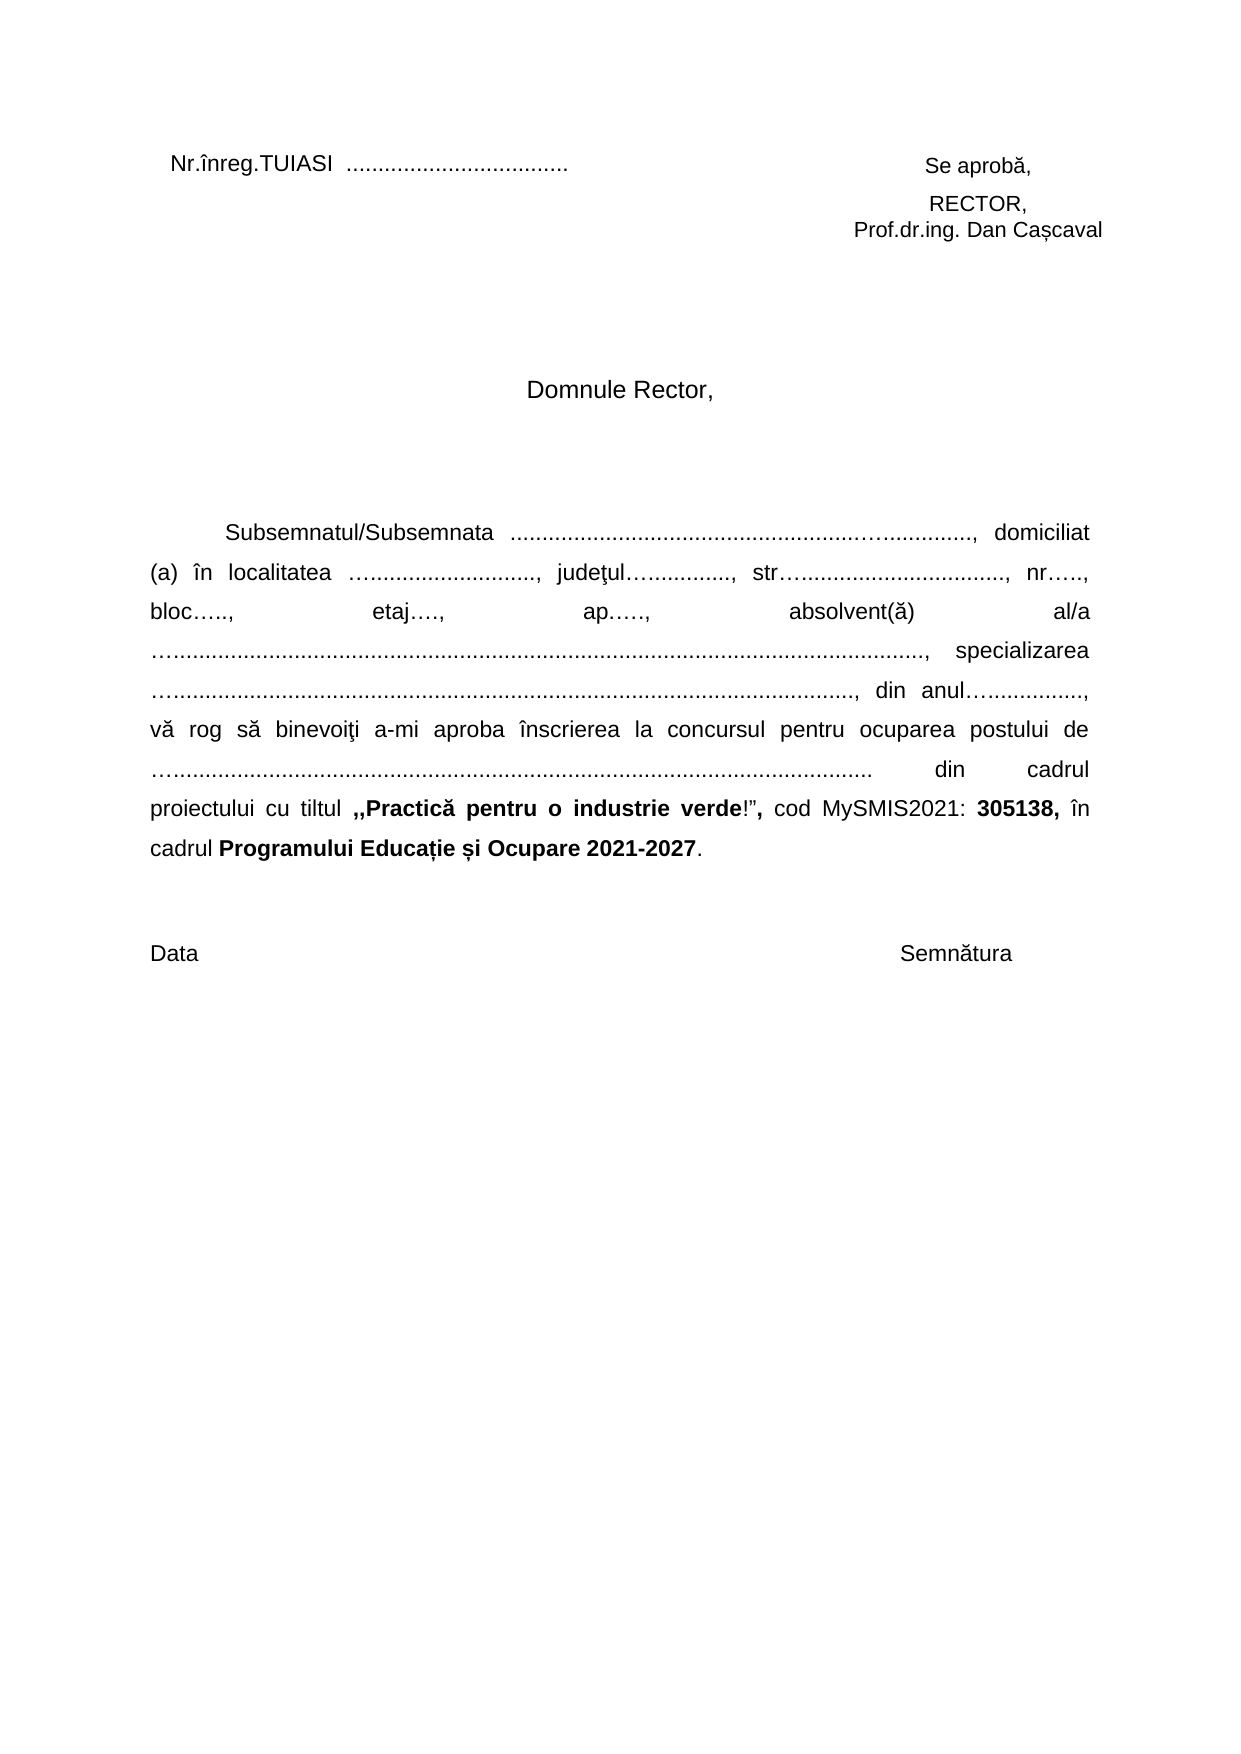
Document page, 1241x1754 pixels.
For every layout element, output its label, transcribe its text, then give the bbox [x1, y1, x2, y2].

text Data Semnătura [150, 940, 1090, 966]
text Nr.înreg.TUIASI ................................... [150, 150, 830, 203]
text Subsemnatul/Subsemnata .......................................................….............., domiciliat (a) în localitatea ….........................., judeţul…............., str…................................, nr….., bloc….., etaj…., ap.…., absolvent(ă) al/a …......................................................................................................................, specializarea …..........................................................................................................., din anul…..............., vă rog să binevoiţi a-mi aproba înscrierea la concursul pentru ocuparea postului de ….............................................................................................................. din cadrul proiectului cu tiltul ,,Practică pentru o industrie verde!”, cod MySMIS2021: 305138, în cadrul Programului Educație și Ocupare 2021-2027. [150, 519, 1090, 861]
text Domnule Rector, [150, 375, 1090, 404]
